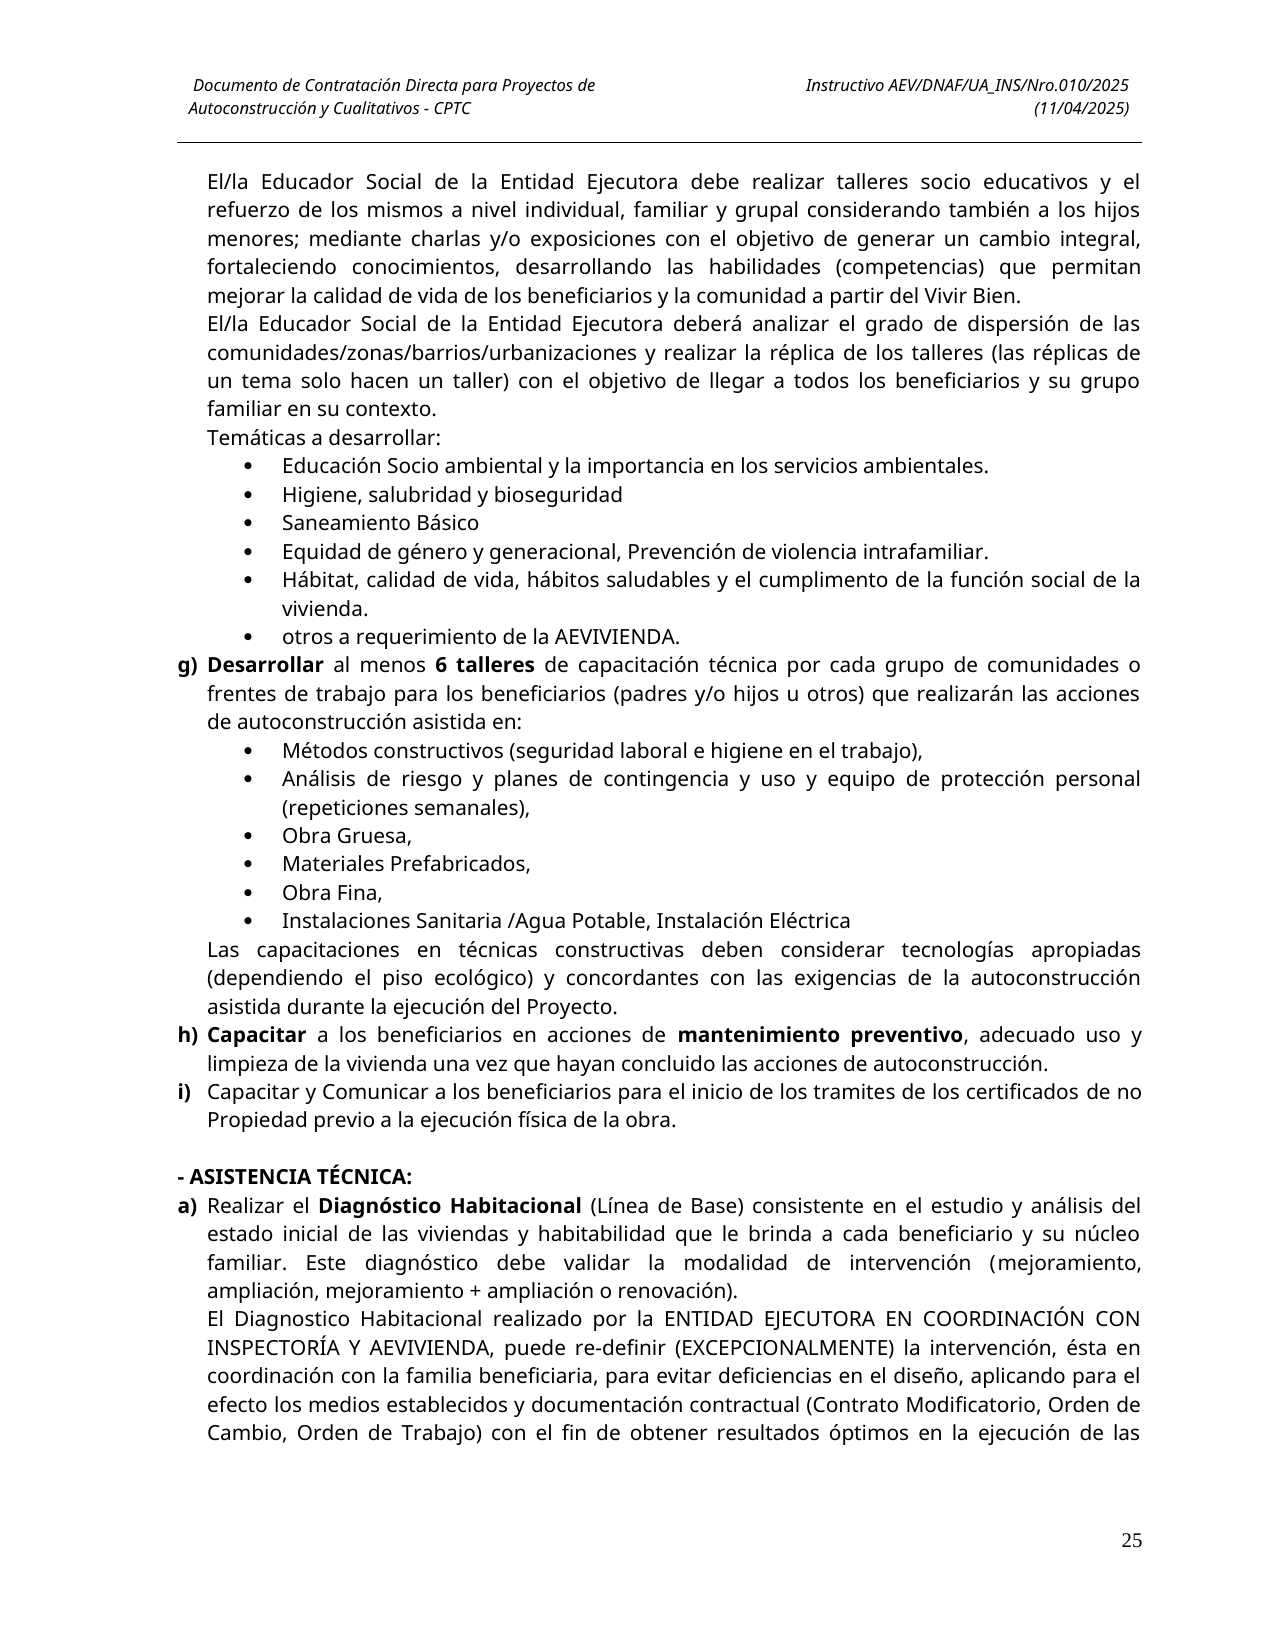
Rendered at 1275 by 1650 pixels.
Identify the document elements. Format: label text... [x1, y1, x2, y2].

list otros a requerimiento de la AEVIVIENDA. [244, 622, 1142, 651]
list Análisis de riesgo y planes de contingencia y uso y equipo de protección personal (repeticiones semanales), [244, 764, 1142, 821]
text Temáticas a desarrollar: [177, 423, 1142, 451]
list Obra Fina, [244, 878, 1142, 906]
text - ASISTENCIA TÉCNICA: [177, 1162, 1142, 1191]
list Métodos constructivos (seguridad laboral e higiene en el trabajo), [244, 736, 1142, 764]
list Desarrollar al menos 6 talleres de capacitación técnica por cada grupo de comunidades o frentes de trabajo para los beneficiarios (padres y/o hijos u otros) que realizarán las acciones de autoconstrucción asistida en: [177, 651, 1142, 736]
text El/la Educador Social de la Entidad Ejecutora deberá analizar el grado de dispersión de las comunidades/zonas/barrios/urbanizaciones y realizar la réplica de los talleres (las réplicas de un tema solo hacen un taller) con el objetivo de llegar a todos los beneficiarios y su grupo familiar en su contexto. [207, 309, 1142, 423]
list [207, 1304, 1142, 1447]
list Saneamiento Básico [244, 508, 1142, 537]
list Capacitar y Comunicar a los beneficiarios para el inicio de los tramites de los certificados de no Propiedad previo a la ejecución física de la obra. [177, 1077, 1142, 1134]
list Educación Socio ambiental y la importancia en los servicios ambientales. [244, 451, 1142, 480]
list Hábitat, calidad de vida, hábitos saludables y el cumplimento de la función social de la vivienda. [244, 565, 1142, 622]
list Realizar el Diagnóstico Habitacional (Línea de Base) consistente en el estudio y análisis del estado inicial de las viviendas y habitabilidad que le brinda a cada beneficiario y su núcleo familiar. Este diagnóstico debe validar la modalidad de intervención (mejoramiento, ampliación, mejoramiento + ampliación o renovación). [177, 1191, 1142, 1304]
list Higiene, salubridad y bioseguridad [244, 480, 1142, 508]
list Capacitar a los beneficiarios en acciones de mantenimiento preventivo, adecuado uso y limpieza de la vivienda una vez que hayan concluido las acciones de autoconstrucción. [177, 1020, 1142, 1077]
text El/la Educador Social de la Entidad Ejecutora debe realizar talleres socio educativos y el refuerzo de los mismos a nivel individual, familiar y grupal considerando también a los hijos menores; mediante charlas y/o exposiciones con el objetivo de generar un cambio integral, fortaleciendo conocimientos, desarrollando las habilidades (competencias) que permitan mejorar la calidad de vida de los beneficiarios y la comunidad a partir del Vivir Bien. [207, 167, 1142, 309]
list Materiales Prefabricados, [244, 849, 1142, 878]
text Las capacitaciones en técnicas constructivas deben considerar tecnologías apropiadas (dependiendo el piso ecológico) y concordantes con las exigencias de la autoconstrucción asistida durante la ejecución del Proyecto. [207, 935, 1142, 1020]
list Instalaciones Sanitaria /Agua Potable, Instalación Eléctrica [244, 906, 1142, 935]
list Equidad de género y generacional, Prevención de violencia intrafamiliar. [244, 537, 1142, 565]
list Obra Gruesa, [244, 821, 1142, 849]
